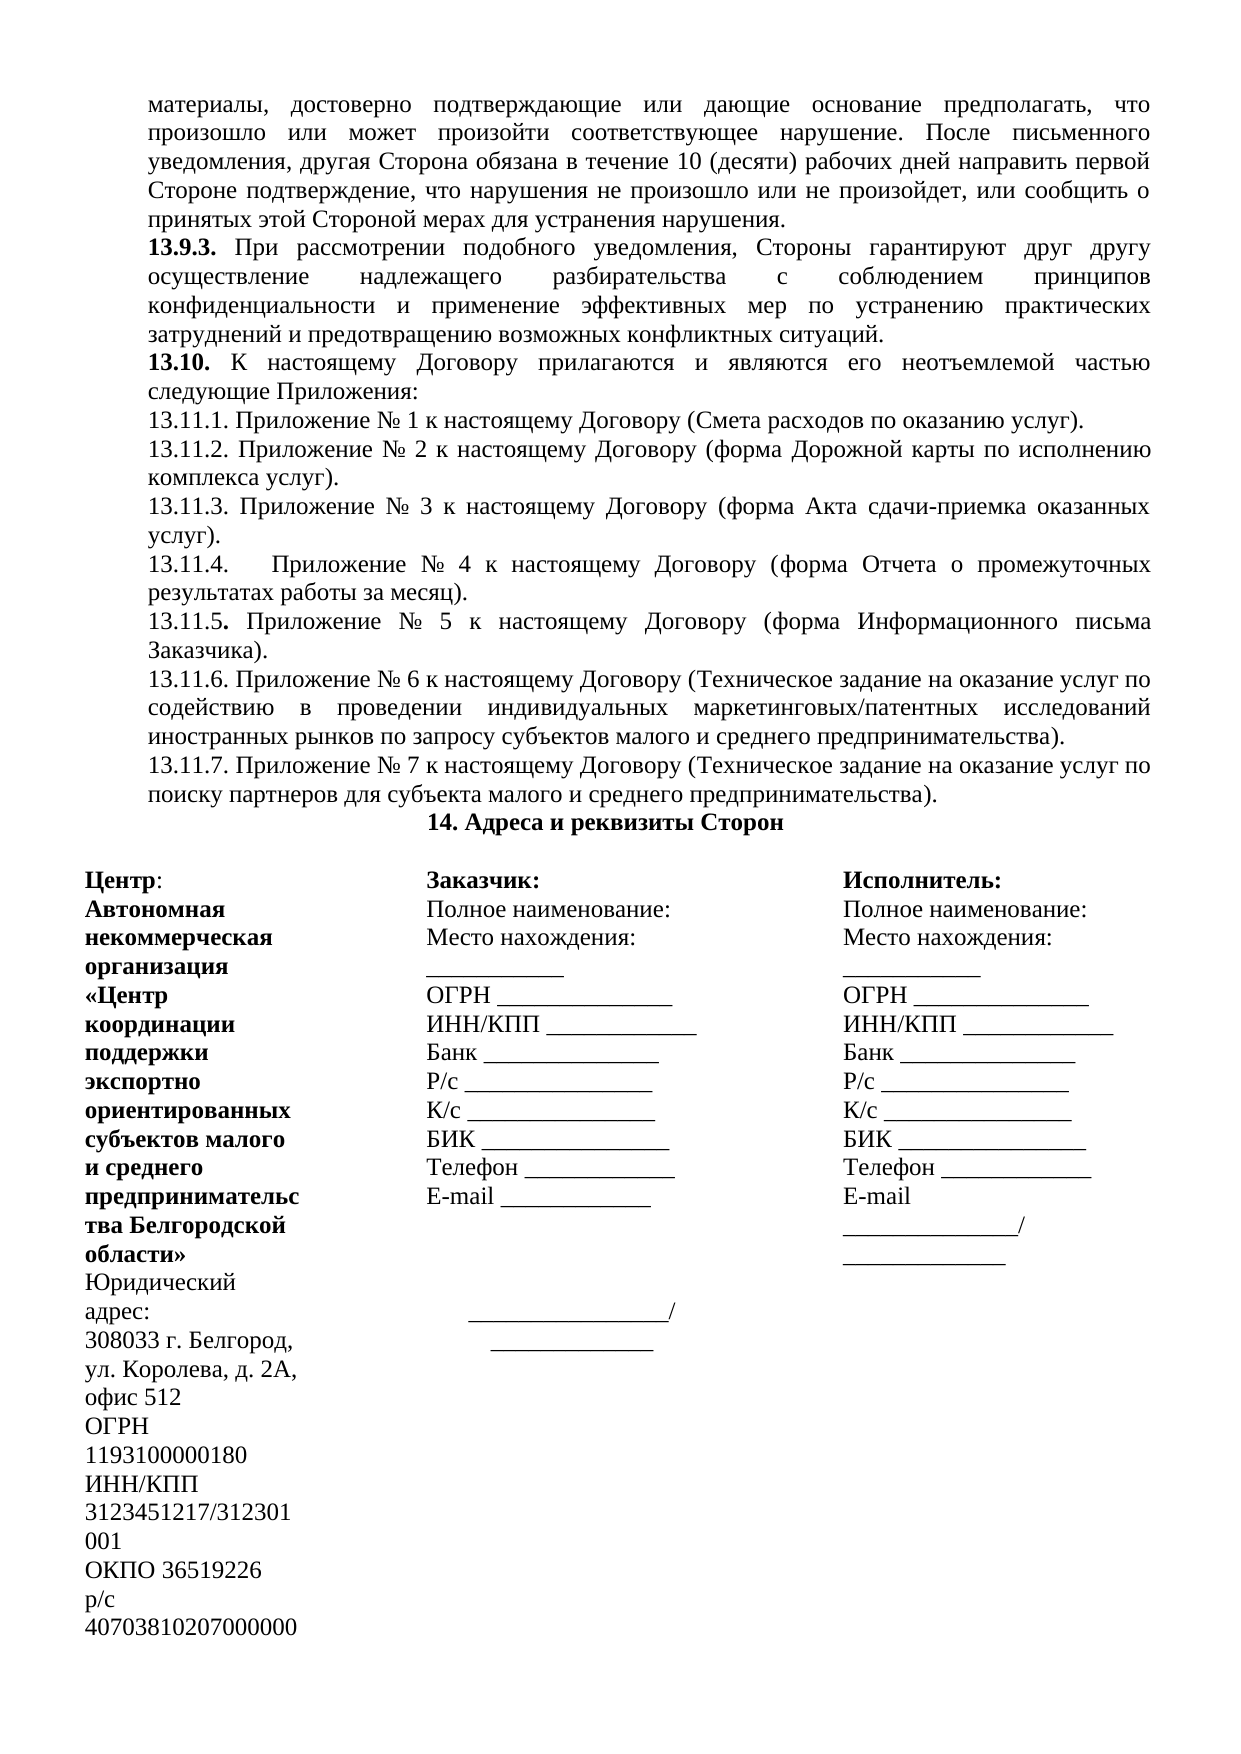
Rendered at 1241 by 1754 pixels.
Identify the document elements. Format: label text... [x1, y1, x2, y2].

text 13.10. К настоящему Договору прилагаются и являются его неотъемлемой частью следующие Приложения: [148, 347, 1152, 405]
text 13.11.6. Приложение № 6 к настоящему Договору (Техническое задание на оказание услуг по содействию в проведении индивидуальных маркетинговых/патентных исследований иностранных рынков по запросу субъектов малого и среднего предпринимательства). [148, 664, 1152, 750]
text 13.11.3. Приложение № 3 к настоящему Договору (форма Акта сдачи-приемка оказанных услуг). [148, 491, 1152, 549]
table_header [400, 865, 832, 1641]
text 13.11.1. Приложение № 1 к настоящему Договору (Смета расходов по оказанию услуг). [148, 405, 1152, 434]
list 13.9.3. При рассмотрении подобного уведомления, Стороны гарантируют друг другу осуществление надлежащего разбирательства с соблюдением принципов конфиденциальности и применение эффективных мер по устранению практических затруднений и предотвращению возможных конфликтных ситуаций. [148, 232, 1152, 347]
text 13.11.4. Приложение № 4 к настоящему Договору (форма Отчета о промежуточных результатах работы за месяц). [148, 549, 1152, 606]
text 13.11.2. Приложение № 2 к настоящему Договору (форма Дорожной карты по исполнению комплекса услуг). [148, 434, 1152, 491]
text 14. Адреса и реквизиты Сторон [148, 807, 1063, 836]
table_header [73, 865, 400, 1641]
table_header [832, 865, 1240, 1641]
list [148, 89, 1152, 232]
text 13.11.7. Приложение № 7 к настоящему Договору (Техническое задание на оказание услуг по поиску партнеров для субъекта малого и среднего предпринимательства). [148, 750, 1152, 807]
text 13.11.5. Приложение № 5 к настоящему Договору (форма Информационного письма Заказчика). [148, 606, 1152, 664]
